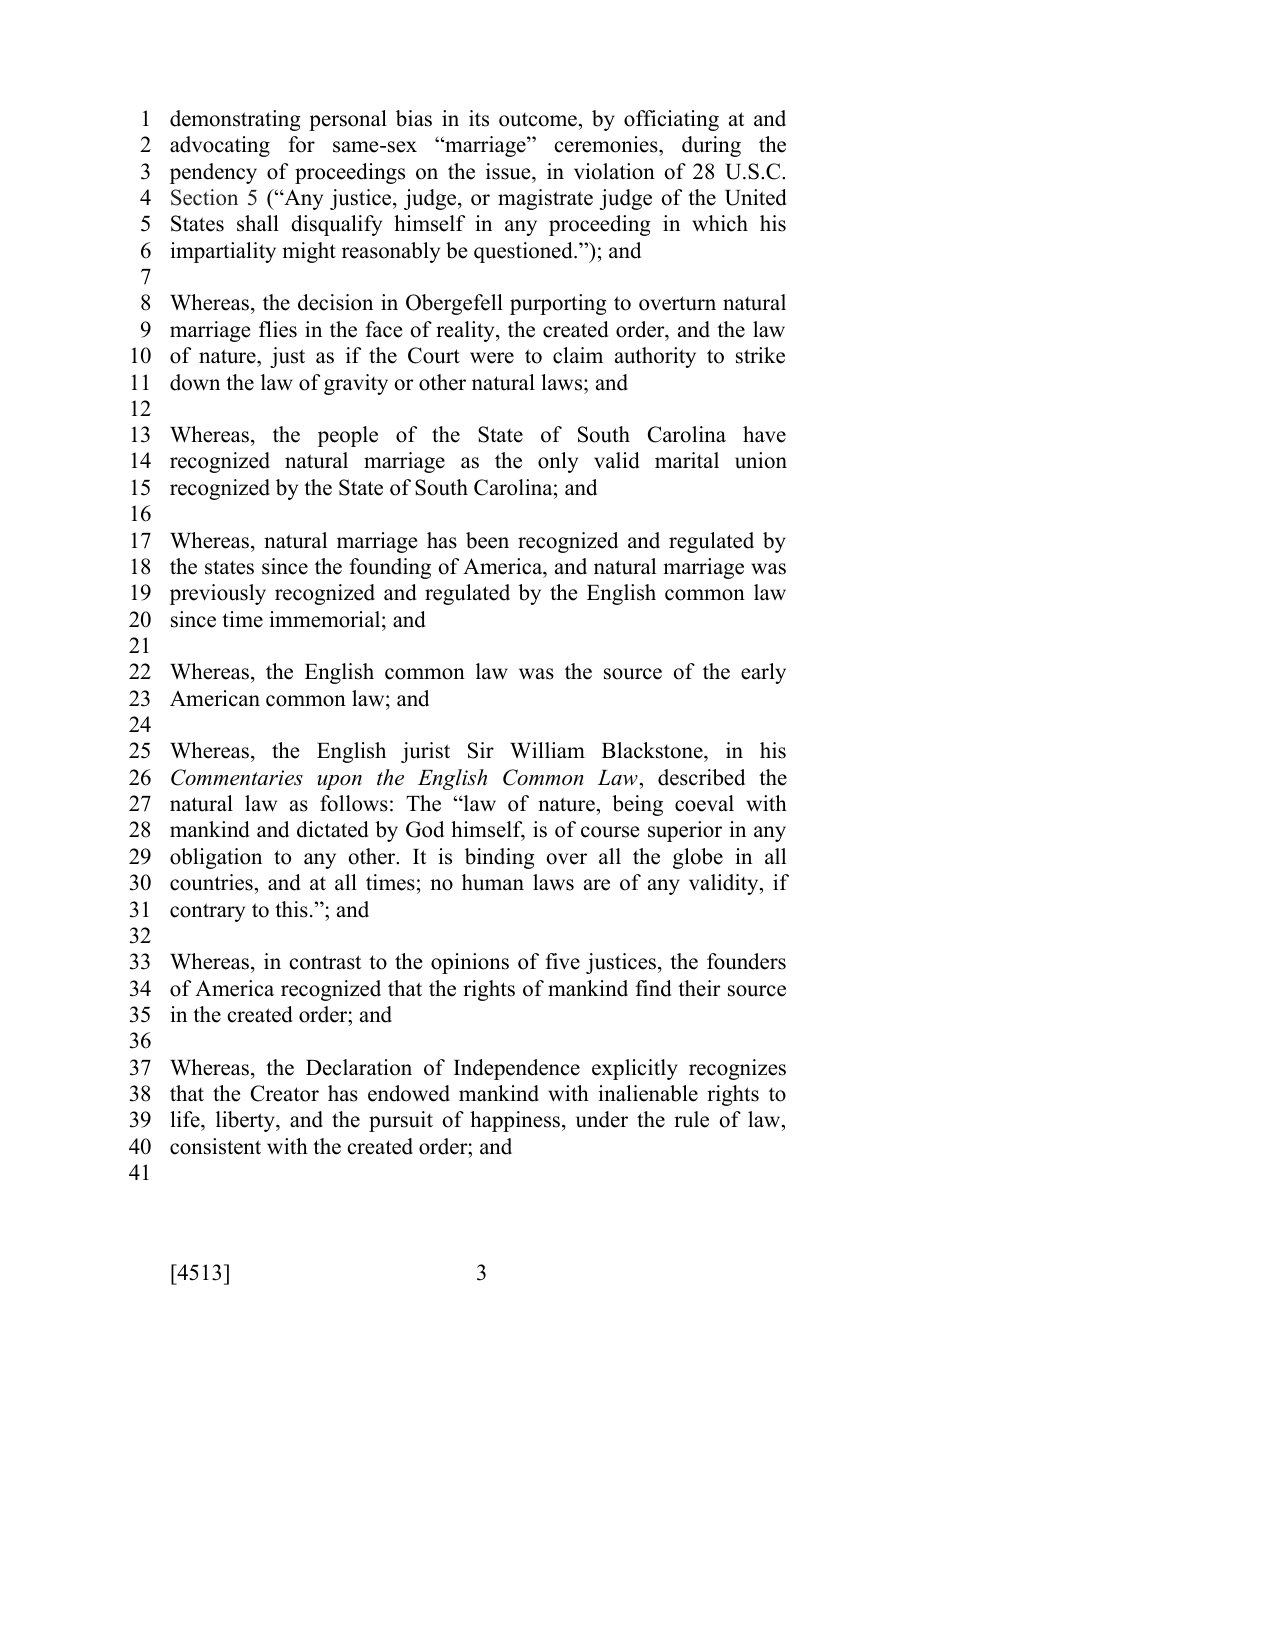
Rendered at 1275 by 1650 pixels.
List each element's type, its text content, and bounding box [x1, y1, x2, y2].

text Whereas, the English common law was the source of the early American common law; and [169, 658, 787, 711]
text Whereas, the Declaration of Independence explicitly recognizes that the Creator has endowed mankind with inalienable rights to life, liberty, and the pursuit of happiness, under the rule of law, consistent with the created order; and [169, 1054, 787, 1159]
text Whereas, the people of the State of South Carolina have recognized natural marriage as the only valid marital union recognized by the State of South Carolina; and [169, 421, 787, 500]
text Whereas, the English jurist Sir William Blackstone, in his Commentaries upon the English Common Law, described the natural law as follows: The “law of nature, being coeval with mankind and dictated by God himself, is of course superior in any obligation to any other. It is binding over all the globe in all countries, and at all times; no human laws are of any validity, if contrary to this.”; and [169, 737, 787, 922]
text Whereas, natural marriage has been recognized and regulated by the states since the founding of America, and natural marriage was previously recognized and regulated by the English common law since time immemorial; and [169, 527, 787, 632]
text Whereas, the decision in Obergefell purporting to overturn natural marriage flies in the face of reality, the created order, and the law of nature, just as if the Court were to claim authority to strike down the law of gravity or other natural laws; and [169, 289, 787, 395]
text Whereas, in contrast to the opinions of five justices, the founders of America recognized that the rights of mankind find their source in the created order; and [169, 948, 787, 1027]
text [169, 105, 787, 263]
